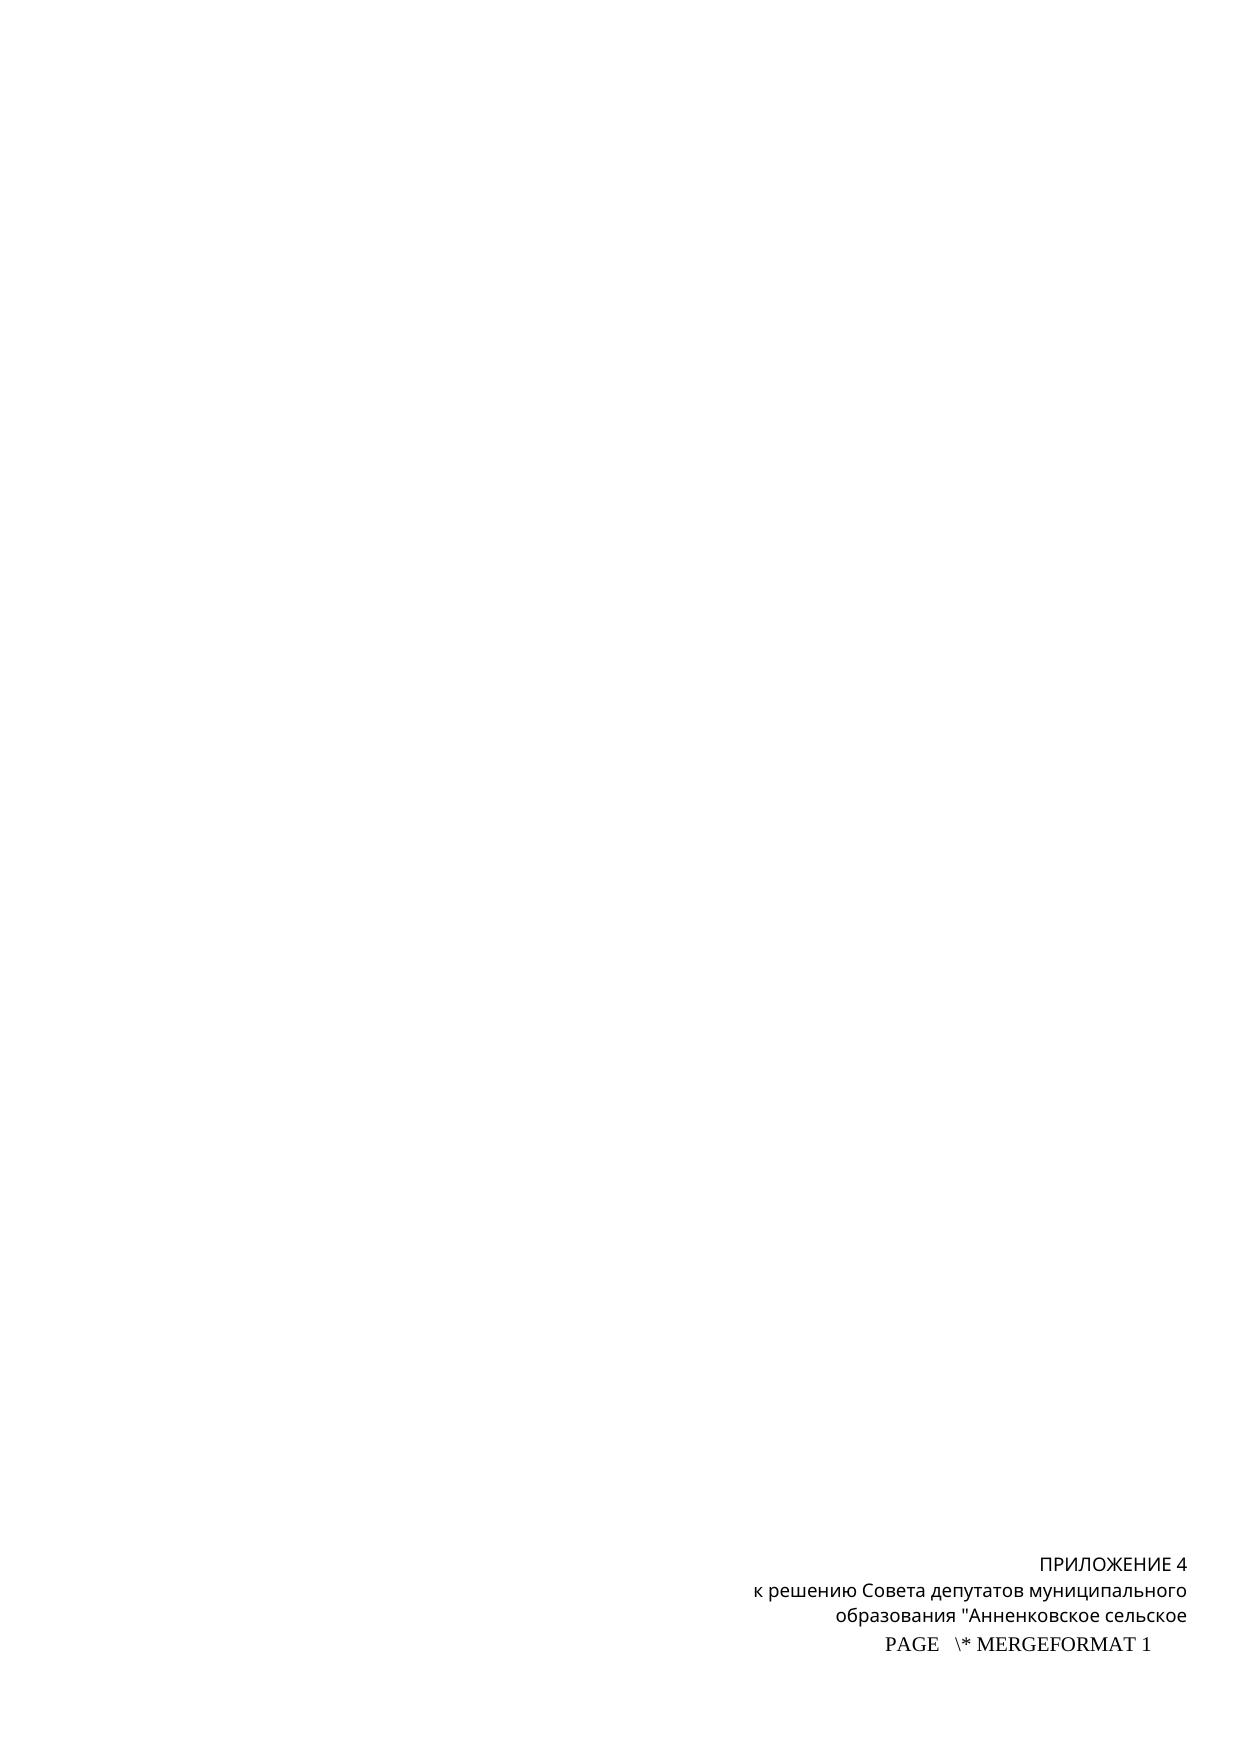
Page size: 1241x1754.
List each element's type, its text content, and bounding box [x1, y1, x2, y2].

table_header ПРИЛОЖЕНИЕ 4 [604, 199, 1198, 1577]
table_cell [604, 1603, 1198, 1628]
table_cell к решению Совета депутатов муниципального [604, 1577, 1198, 1602]
